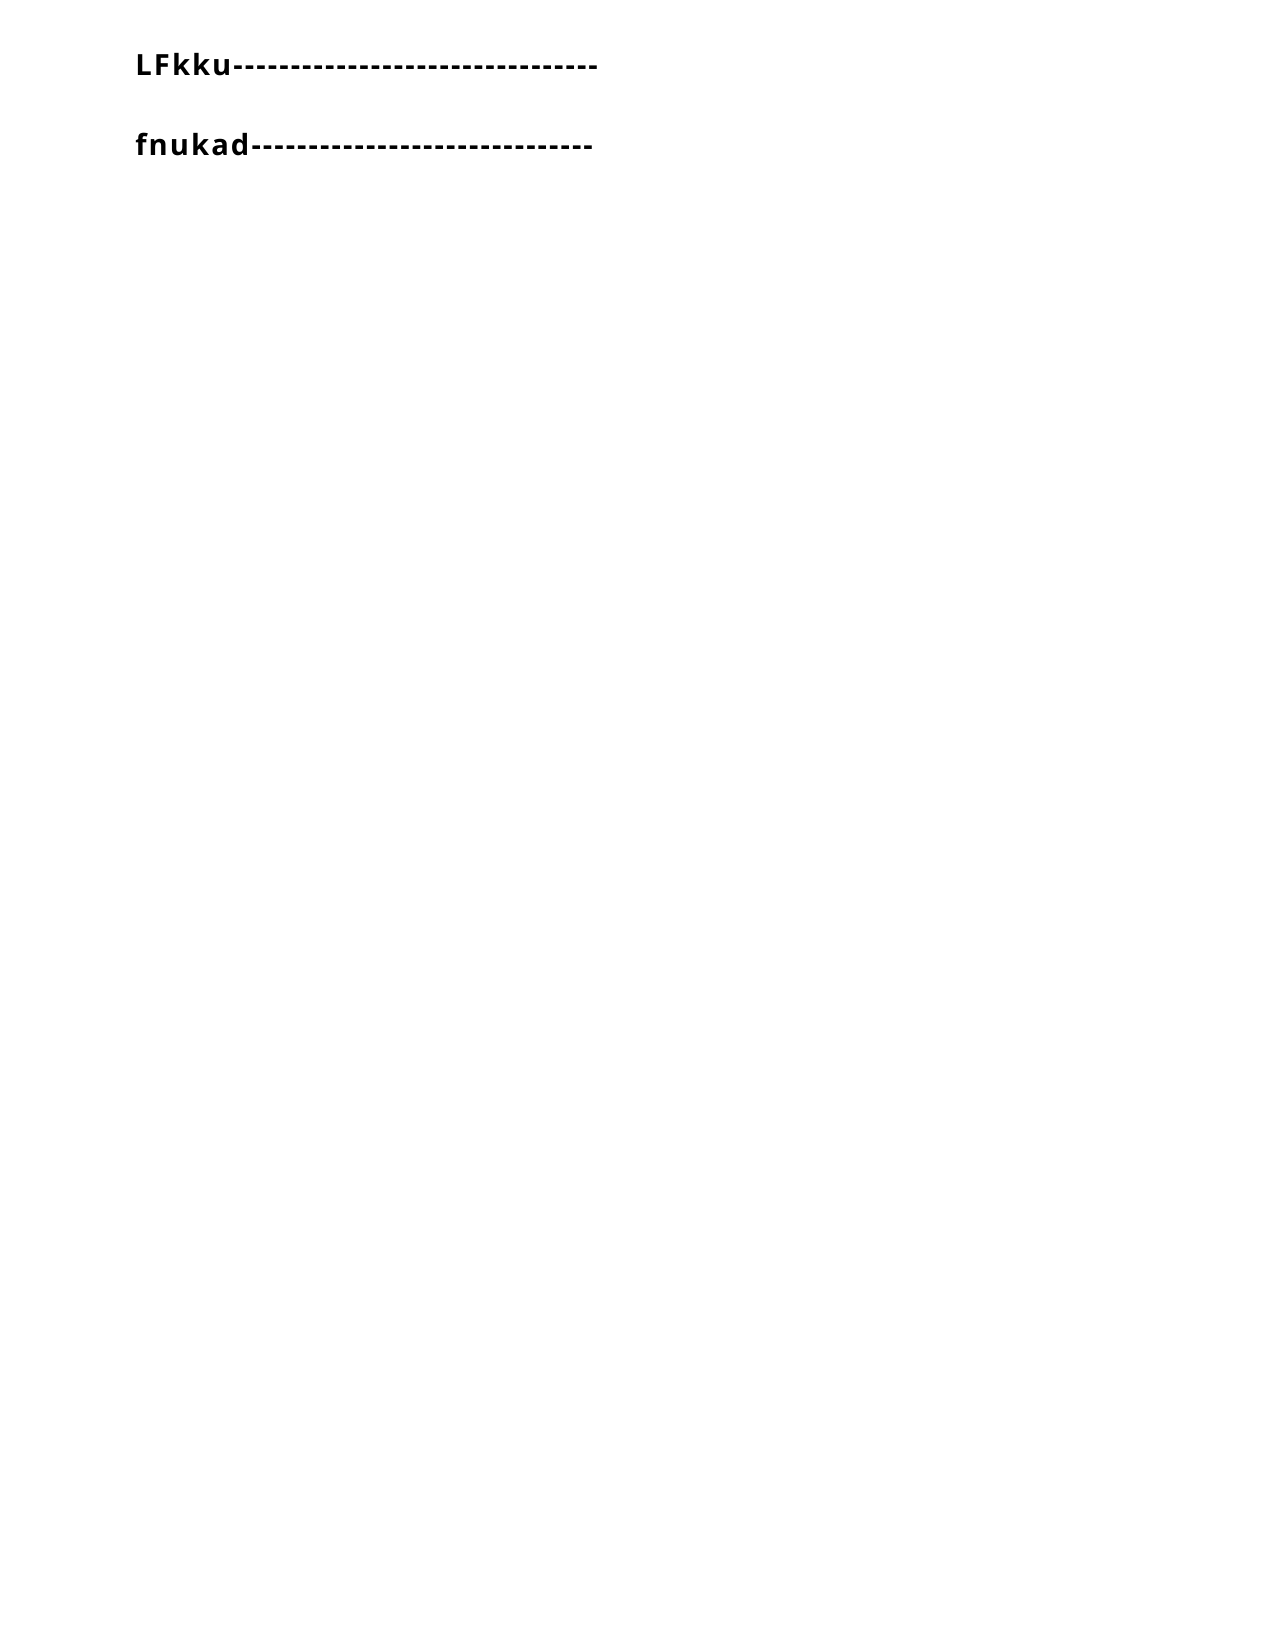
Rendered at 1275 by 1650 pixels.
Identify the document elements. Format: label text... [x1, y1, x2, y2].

text fnukad------------------------------ [135, 124, 1142, 163]
text LFkku-------------------------------- [135, 44, 1142, 124]
